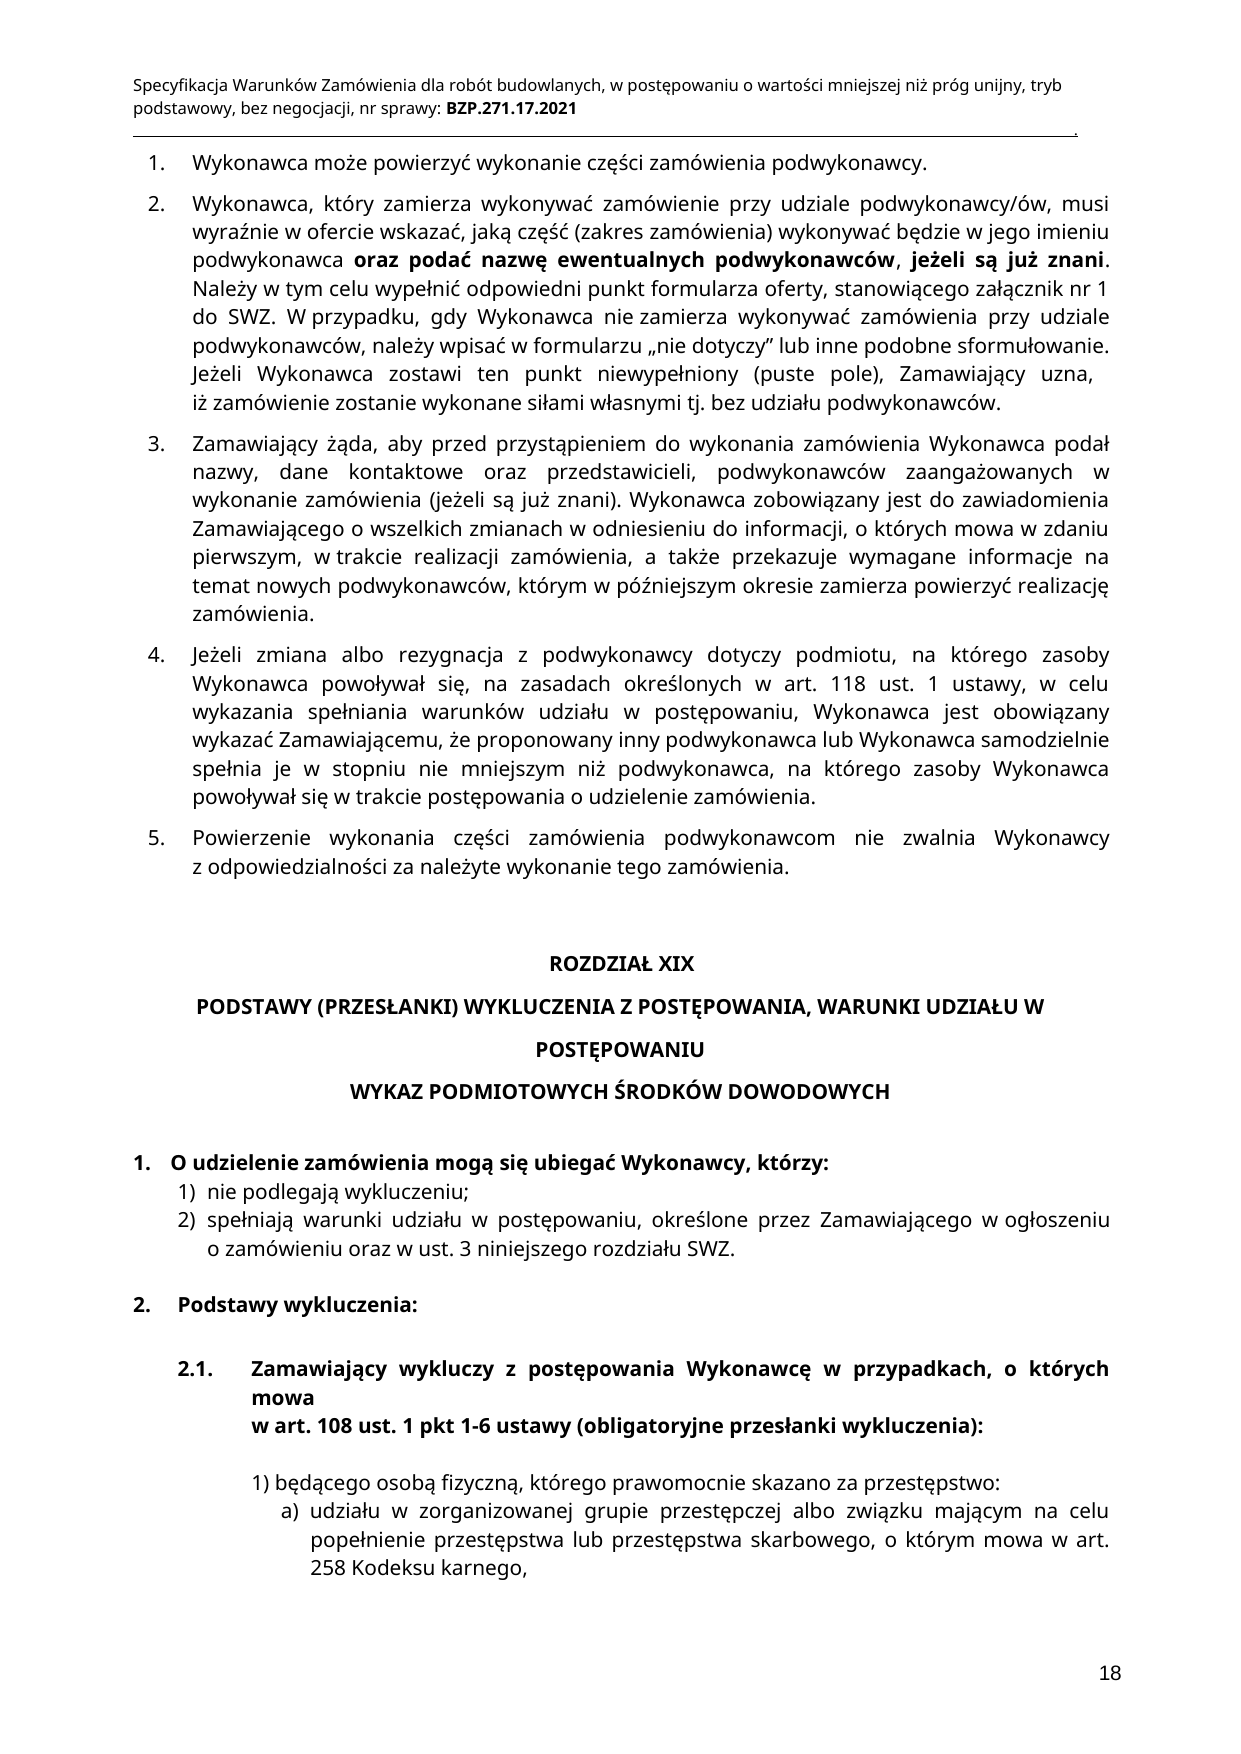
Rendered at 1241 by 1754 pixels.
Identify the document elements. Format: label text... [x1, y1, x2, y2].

list Zamawiający żąda, aby przed przystąpieniem do wykonania zamówienia Wykonawca podał nazwy, dane kontaktowe oraz przedstawicieli, podwykonawców zaangażowanych w wykonanie zamówienia (jeżeli są już znani). Wykonawca zobowiązany jest do zawiadomienia Zamawiającego o wszelkich zmianach w odniesieniu do informacji, o których mowa w zdaniu pierwszym, w trakcie realizacji zamówienia, a także przekazuje wymagane informacje na temat nowych podwykonawców, którym w późniejszym okresie zamierza powierzyć realizację zamówienia. [148, 429, 1110, 628]
list nie podlegają wykluczeniu; [177, 1177, 1110, 1205]
text ROZDZIAŁ XIX [133, 949, 1110, 978]
list O udzielenie zamówienia mogą się ubiegać Wykonawcy, którzy: [133, 1148, 1110, 1177]
text PODSTAWY (PRZESŁANKI) WYKLUCZENIA Z POSTĘPOWANIA, WARUNKI UDZIAŁU W POSTĘPOWANIU [133, 992, 1107, 1063]
list spełniają warunki udziału w postępowaniu, określone przez Zamawiającego w ogłoszeniu o zamówieniu oraz w ust. 3 niniejszego rozdziału SWZ. [177, 1205, 1110, 1262]
list Jeżeli zmiana albo rezygnacja z podwykonawcy dotyczy podmiotu, na którego zasoby Wykonawca powoływał się, na zasadach określonych w art. 118 ust. 1 ustawy, w celu wykazania spełniania warunków udziału w postępowaniu, Wykonawca jest obowiązany wykazać Zamawiającemu, że proponowany inny podwykonawca lub Wykonawca samodzielnie spełnia je w stopniu nie mniejszym niż podwykonawca, na którego zasoby Wykonawca powoływał się w trakcie postępowania o udzielenie zamówienia. [148, 640, 1110, 811]
text WYKAZ PODMIOTOWYCH ŚRODKÓW DOWODOWYCH [133, 1077, 1107, 1106]
list Wykonawca może powierzyć wykonanie części zamówienia podwykonawcy. [148, 148, 1110, 176]
list Zamawiający wykluczy z postępowania Wykonawcę w przypadkach, o których mowa w art. 108 ust. 1 pkt 1-6 ustawy (obligatoryjne przesłanki wykluczenia): [177, 1354, 1110, 1440]
text 1) będącego osobą fizyczną, którego prawomocnie skazano za przestępstwo: [251, 1468, 1110, 1497]
list Podstawy wykluczenia: [133, 1291, 1110, 1319]
text a) udziału w zorganizowanej grupie przestępczej albo związku mającym na celu popełnienie przestępstwa lub przestępstwa skarbowego, o którym mowa w art. 258 Kodeksu karnego, [281, 1497, 1110, 1582]
list Powierzenie wykonania części zamówienia podwykonawcom nie zwalnia Wykonawcy z odpowiedzialności za należyte wykonanie tego zamówienia. [148, 823, 1110, 880]
list Wykonawca, który zamierza wykonywać zamówienie przy udziale podwykonawcy/ów, musi wyraźnie w ofercie wskazać, jaką część (zakres zamówienia) wykonywać będzie w jego imieniu podwykonawca oraz podać nazwę ewentualnych podwykonawców, jeżeli są już znani. Należy w tym celu wypełnić odpowiedni punkt formularza oferty, stanowiącego załącznik nr 1 do SWZ. W przypadku, gdy Wykonawca nie zamierza wykonywać zamówienia przy udziale podwykonawców, należy wpisać w formularzu „nie dotyczy” lub inne podobne sformułowanie. Jeżeli Wykonawca zostawi ten punkt niewypełniony (puste pole), Zamawiający uzna, iż zamówienie zostanie wykonane siłami własnymi tj. bez udziału podwykonawców. [148, 189, 1110, 416]
